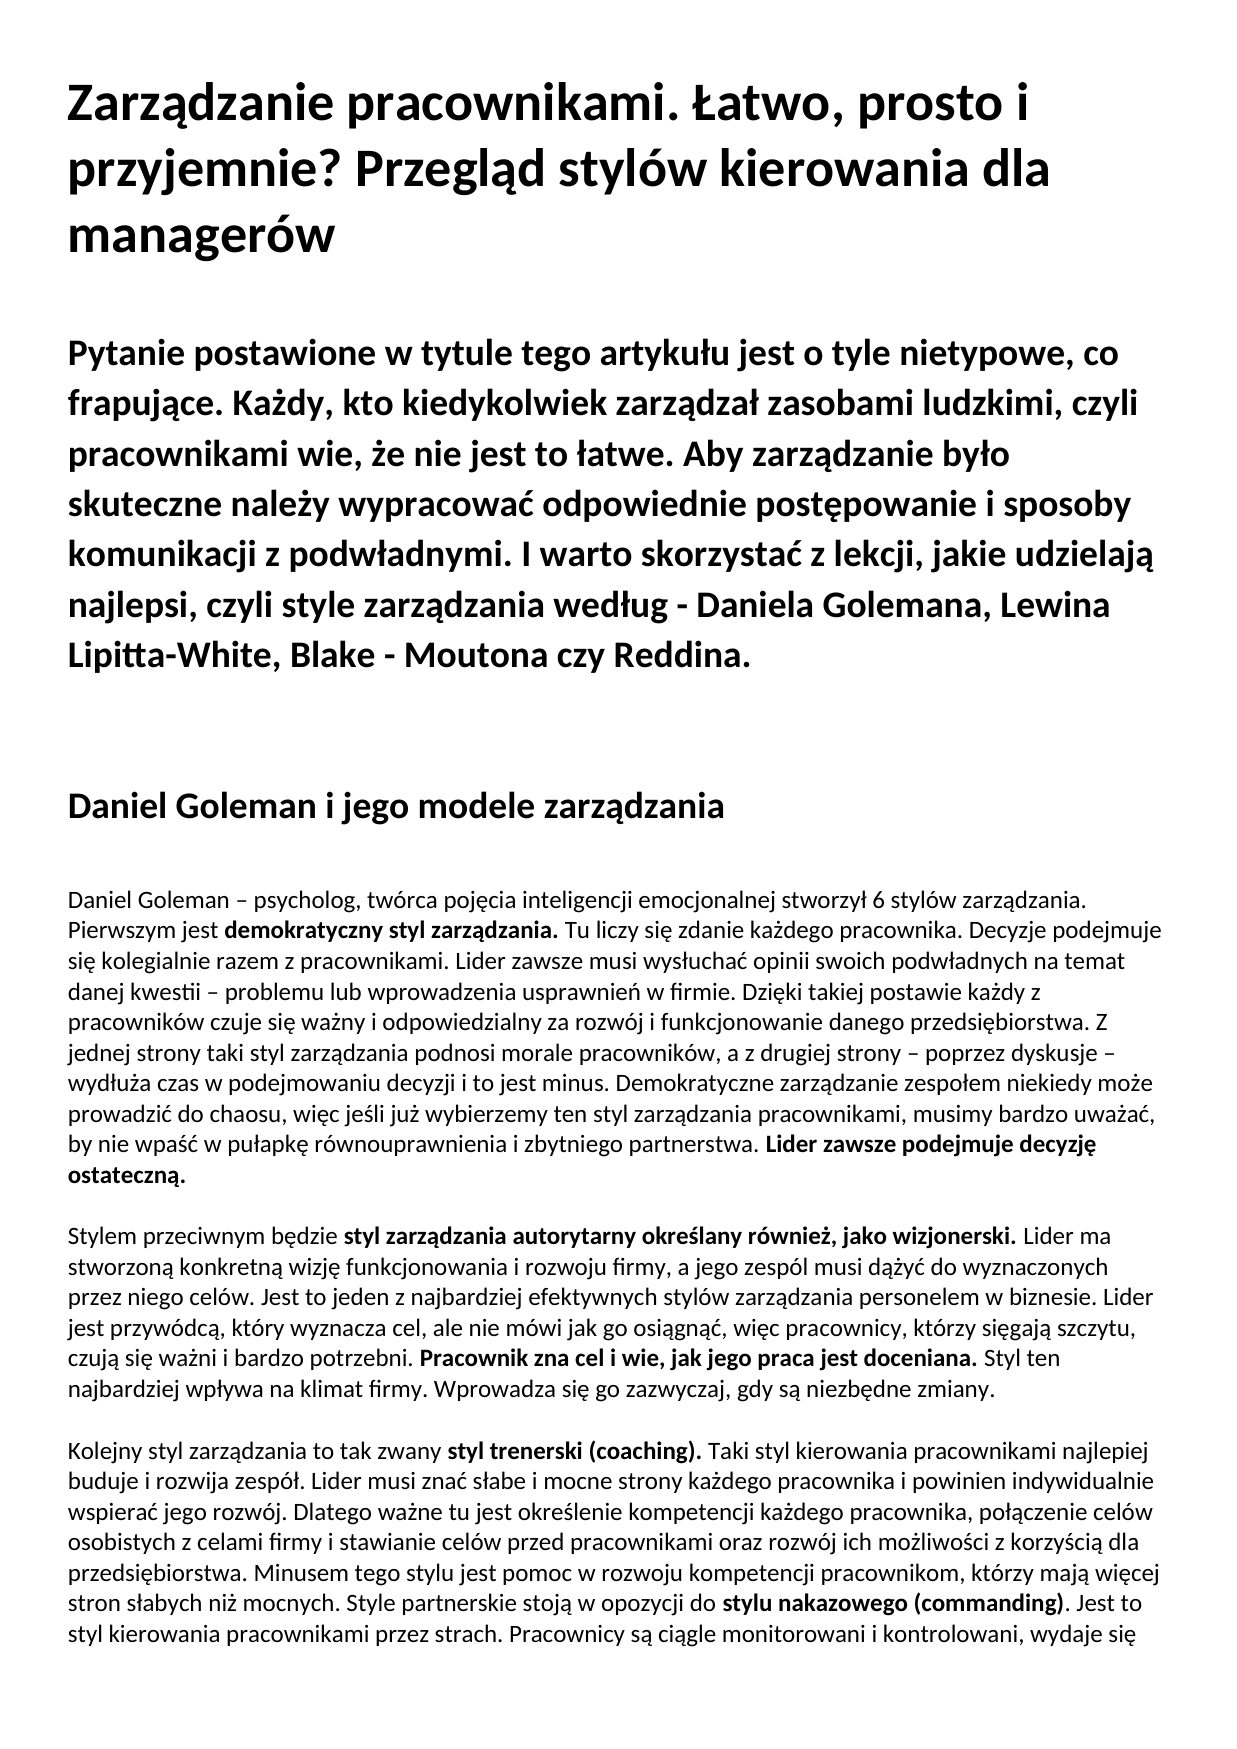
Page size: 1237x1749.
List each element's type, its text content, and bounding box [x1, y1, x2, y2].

text Zarządzanie pracownikami. Łatwo, prosto i przyjemnie? Przegląd stylów kierowania dla managerów [68, 68, 1169, 266]
text Daniel Goleman i jego modele zarządzania [68, 782, 1169, 827]
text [68, 1435, 1169, 1648]
text Pytanie postawione w tytule tego artykułu jest o tyle nietypowe, co frapujące. Każdy, kto kiedykolwiek zarządzał zasobami ludzkimi, czyli pracownikami wie, że nie jest to łatwe. Aby zarządzanie było skuteczne należy wypracować odpowiednie postępowanie i sposoby komunikacji z podwładnymi. I warto skorzystać z lekcji, jakie udzielają najlepsi, czyli style zarządzania według - Daniela Golemana, Lewina Lipitta-White, Blake - Moutona czy Reddina. [68, 329, 1169, 677]
text Stylem przeciwnym będzie styl zarządzania autorytarny określany również, jako wizjonerski. Lider ma stworzoną konkretną wizję funkcjonowania i rozwoju firmy, a jego zespól musi dążyć do wyznaczonych przez niego celów. Jest to jeden z najbardziej efektywnych stylów zarządzania personelem w biznesie. Lider jest przywódcą, który wyznacza cel, ale nie mówi jak go osiągnąć, więc pracownicy, którzy sięgają szczytu, czują się ważni i bardzo potrzebni. Pracownik zna cel i wie, jak jego praca jest doceniana. Styl ten najbardziej wpływa na klimat firmy. Wprowadza się go zazwyczaj, gdy są niezbędne zmiany. [68, 1221, 1169, 1404]
text Daniel Goleman – psycholog, twórca pojęcia inteligencji emocjonalnej stworzył 6 stylów zarządzania. Pierwszym jest demokratyczny styl zarządzania. Tu liczy się zdanie każdego pracownika. Decyzje podejmuje się kolegialnie razem z pracownikami. Lider zawsze musi wysłuchać opinii swoich podwładnych na temat danej kwestii – problemu lub wprowadzenia usprawnień w firmie. Dzięki takiej postawie każdy z pracowników czuje się ważny i odpowiedzialny za rozwój i funkcjonowanie danego przedsiębiorstwa. Z jednej strony taki styl zarządzania podnosi morale pracowników, a z drugiej strony – poprzez dyskusje – wydłuża czas w podejmowaniu decyzji i to jest minus. Demokratyczne zarządzanie zespołem niekiedy może prowadzić do chaosu, więc jeśli już wybierzemy ten styl zarządzania pracownikami, musimy bardzo uważać, by nie wpaść w pułapkę równouprawnienia i zbytniego partnerstwa. Lider zawsze podejmuje decyzję ostateczną. [68, 884, 1169, 1189]
